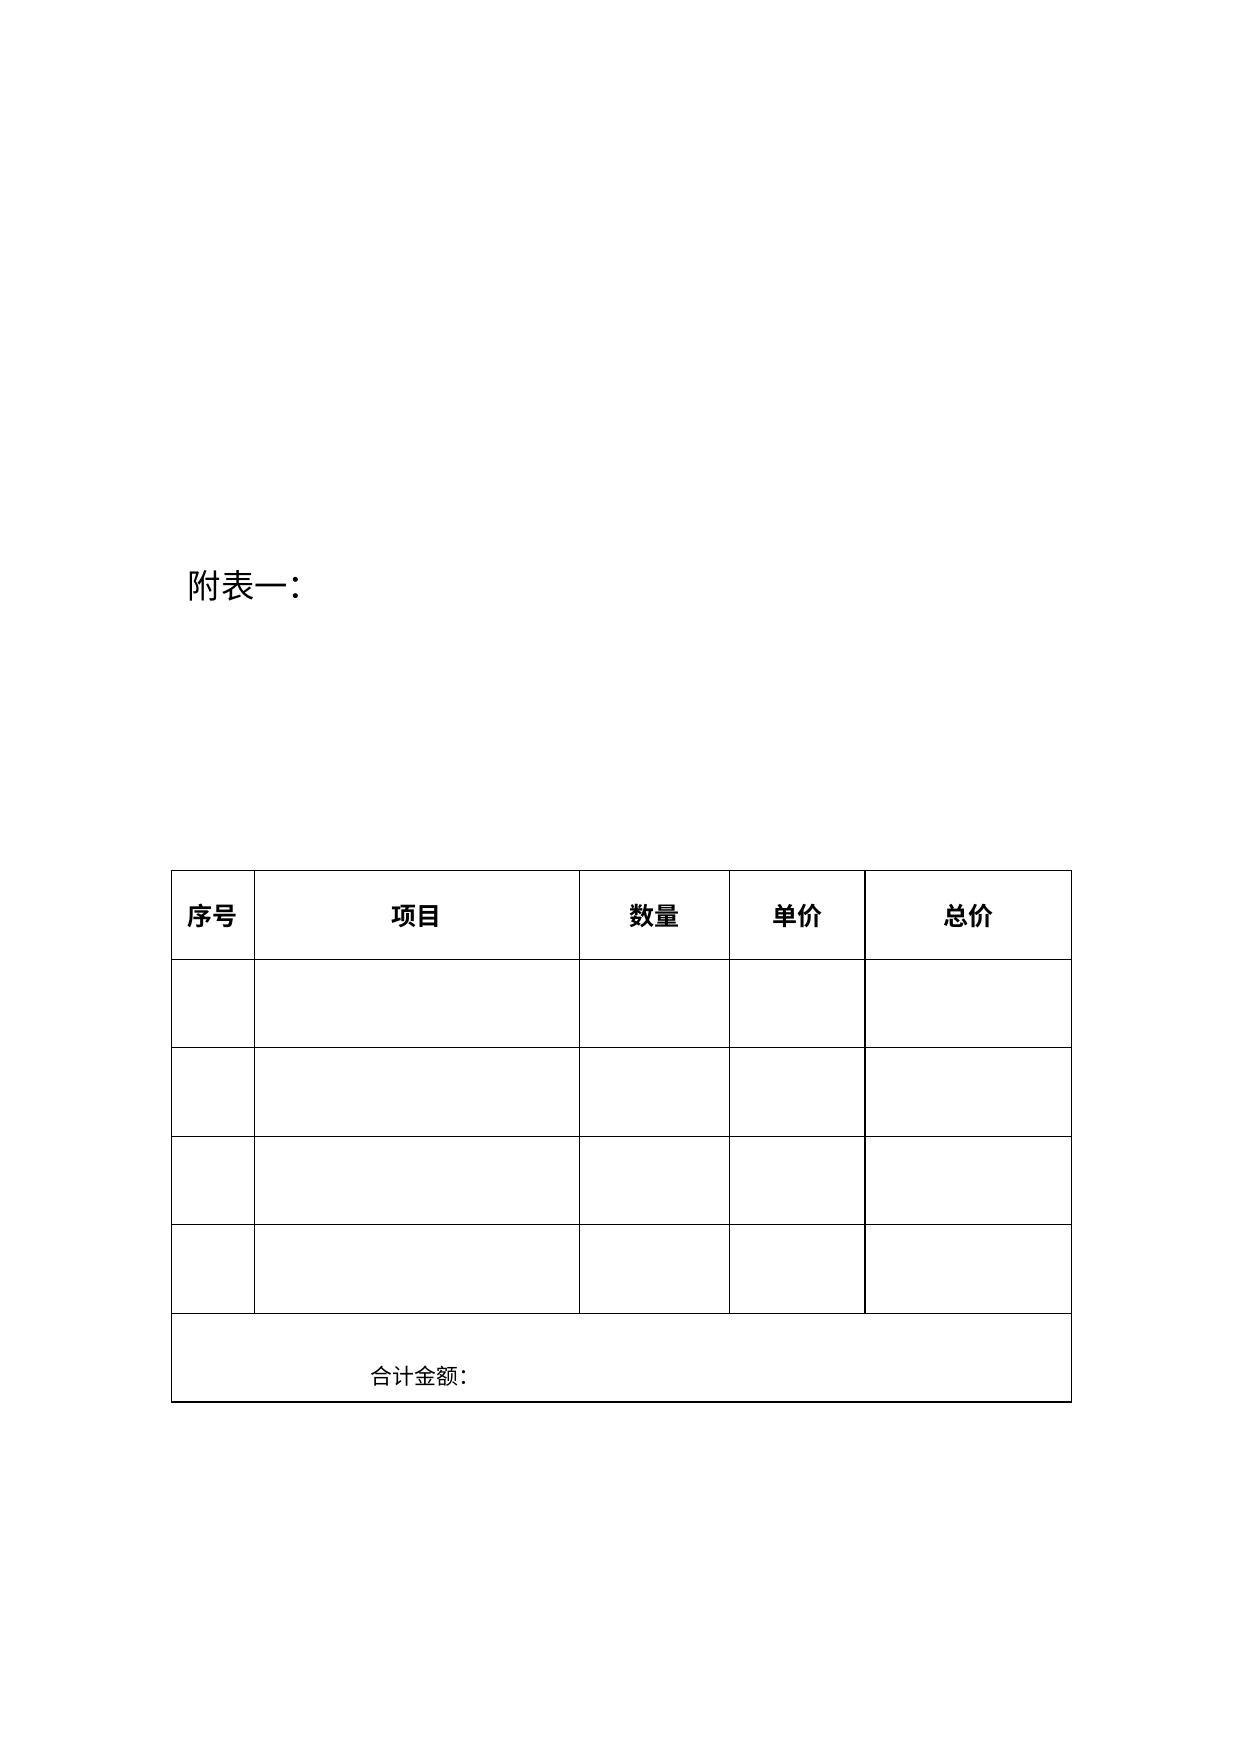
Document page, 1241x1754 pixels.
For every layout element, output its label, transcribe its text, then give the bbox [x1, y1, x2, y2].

table_cell [580, 1048, 729, 1136]
table_cell [172, 960, 254, 1047]
table_cell [255, 1225, 579, 1313]
table_cell [866, 1225, 1071, 1313]
table_header 总价 [866, 871, 1071, 959]
table_cell [255, 960, 579, 1047]
table_cell 合计金额： [172, 1314, 1071, 1401]
table_cell [730, 1225, 864, 1313]
table_cell [866, 960, 1071, 1047]
table_cell [172, 1137, 254, 1224]
list 附表一： [187, 552, 1053, 617]
table_cell [866, 1137, 1071, 1224]
table_cell [255, 1137, 579, 1224]
table_header 项目 [255, 871, 579, 959]
table_cell [730, 960, 864, 1047]
table_header 单价 [730, 871, 864, 959]
table_cell [730, 1137, 864, 1224]
table_cell [172, 1225, 254, 1313]
table_header 序号 [172, 871, 254, 959]
table_cell [580, 1225, 729, 1313]
table_cell [172, 1048, 254, 1136]
table_cell [866, 1048, 1071, 1136]
table_header 数量 [580, 871, 729, 959]
table_cell [255, 1048, 579, 1136]
table_cell [580, 1137, 729, 1224]
table_cell [730, 1048, 864, 1136]
table_cell [580, 960, 729, 1047]
